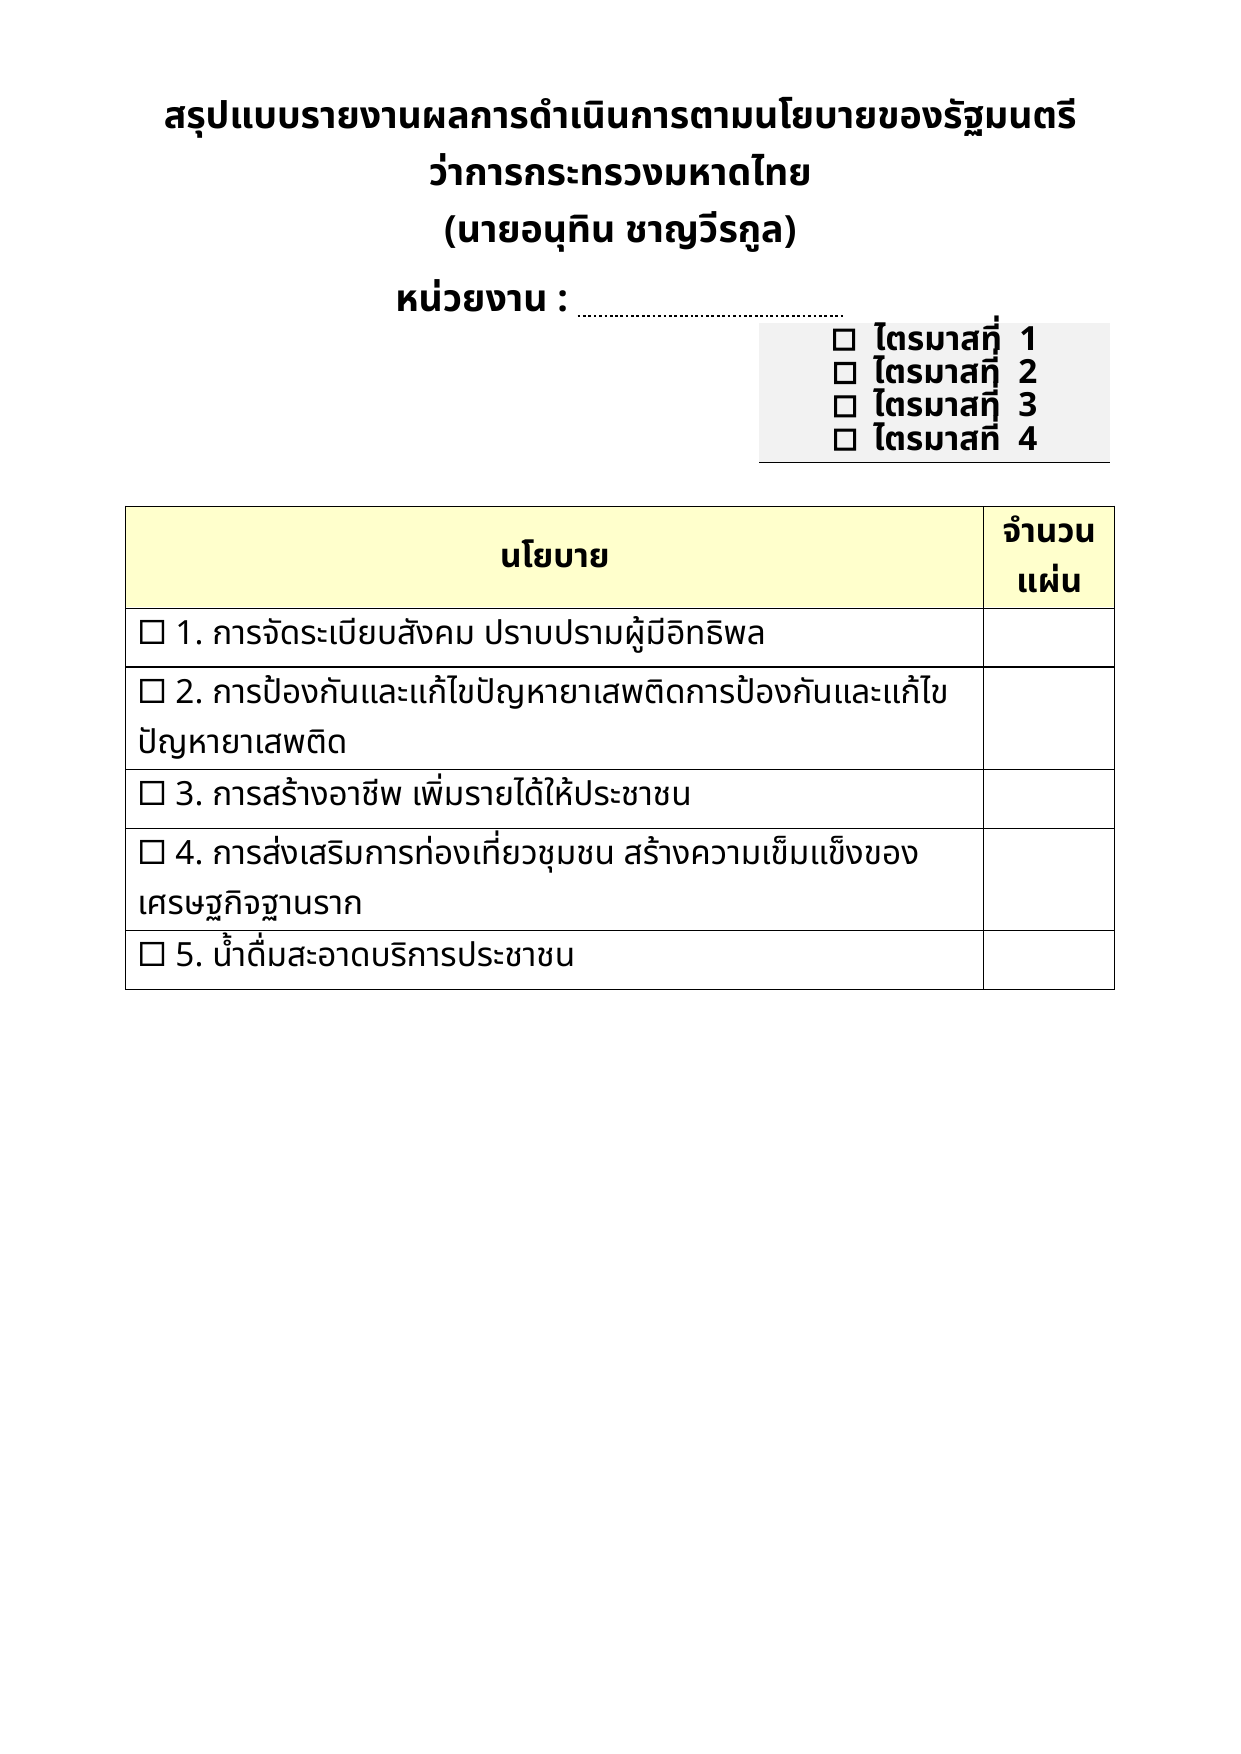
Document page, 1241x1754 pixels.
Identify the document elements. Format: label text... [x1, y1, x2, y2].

table_cell [984, 770, 1114, 828]
table_cell [984, 829, 1114, 930]
table_cell [984, 609, 1114, 666]
table_cell [984, 668, 1114, 768]
table_cell 2. การป้องกันและแก้ไขปัญหายาเสพติดการป้องกันและแก้ไขปัญหายาเสพติด [126, 668, 983, 768]
text หน่วยงาน : [148, 271, 1092, 328]
table_header จำนวนแผ่น [984, 507, 1114, 607]
table_header นโยบาย [126, 507, 983, 607]
table_cell 5. น้ำดื่มสะอาดบริการประชาชน [126, 931, 983, 989]
text สรุปแบบรายงานผลการดำเนินการตามนโยบายของรัฐมนตรีว่าการกระทรวงมหาดไทย [148, 89, 1092, 202]
table_cell 4. การส่งเสริมการท่องเที่ยวชุมชน สร้างความเข็มแข็งของเศรษฐกิจฐานราก [126, 829, 983, 930]
text (นายอนุทิน ชาญวีรกูล) [148, 202, 1092, 259]
table_cell [984, 931, 1114, 989]
table_cell 3. การสร้างอาชีพ เพิ่มรายได้ให้ประชาชน [126, 770, 983, 828]
table_cell 1. การจัดระเบียบสังคม ปราบปรามผู้มีอิทธิพล [126, 609, 983, 666]
